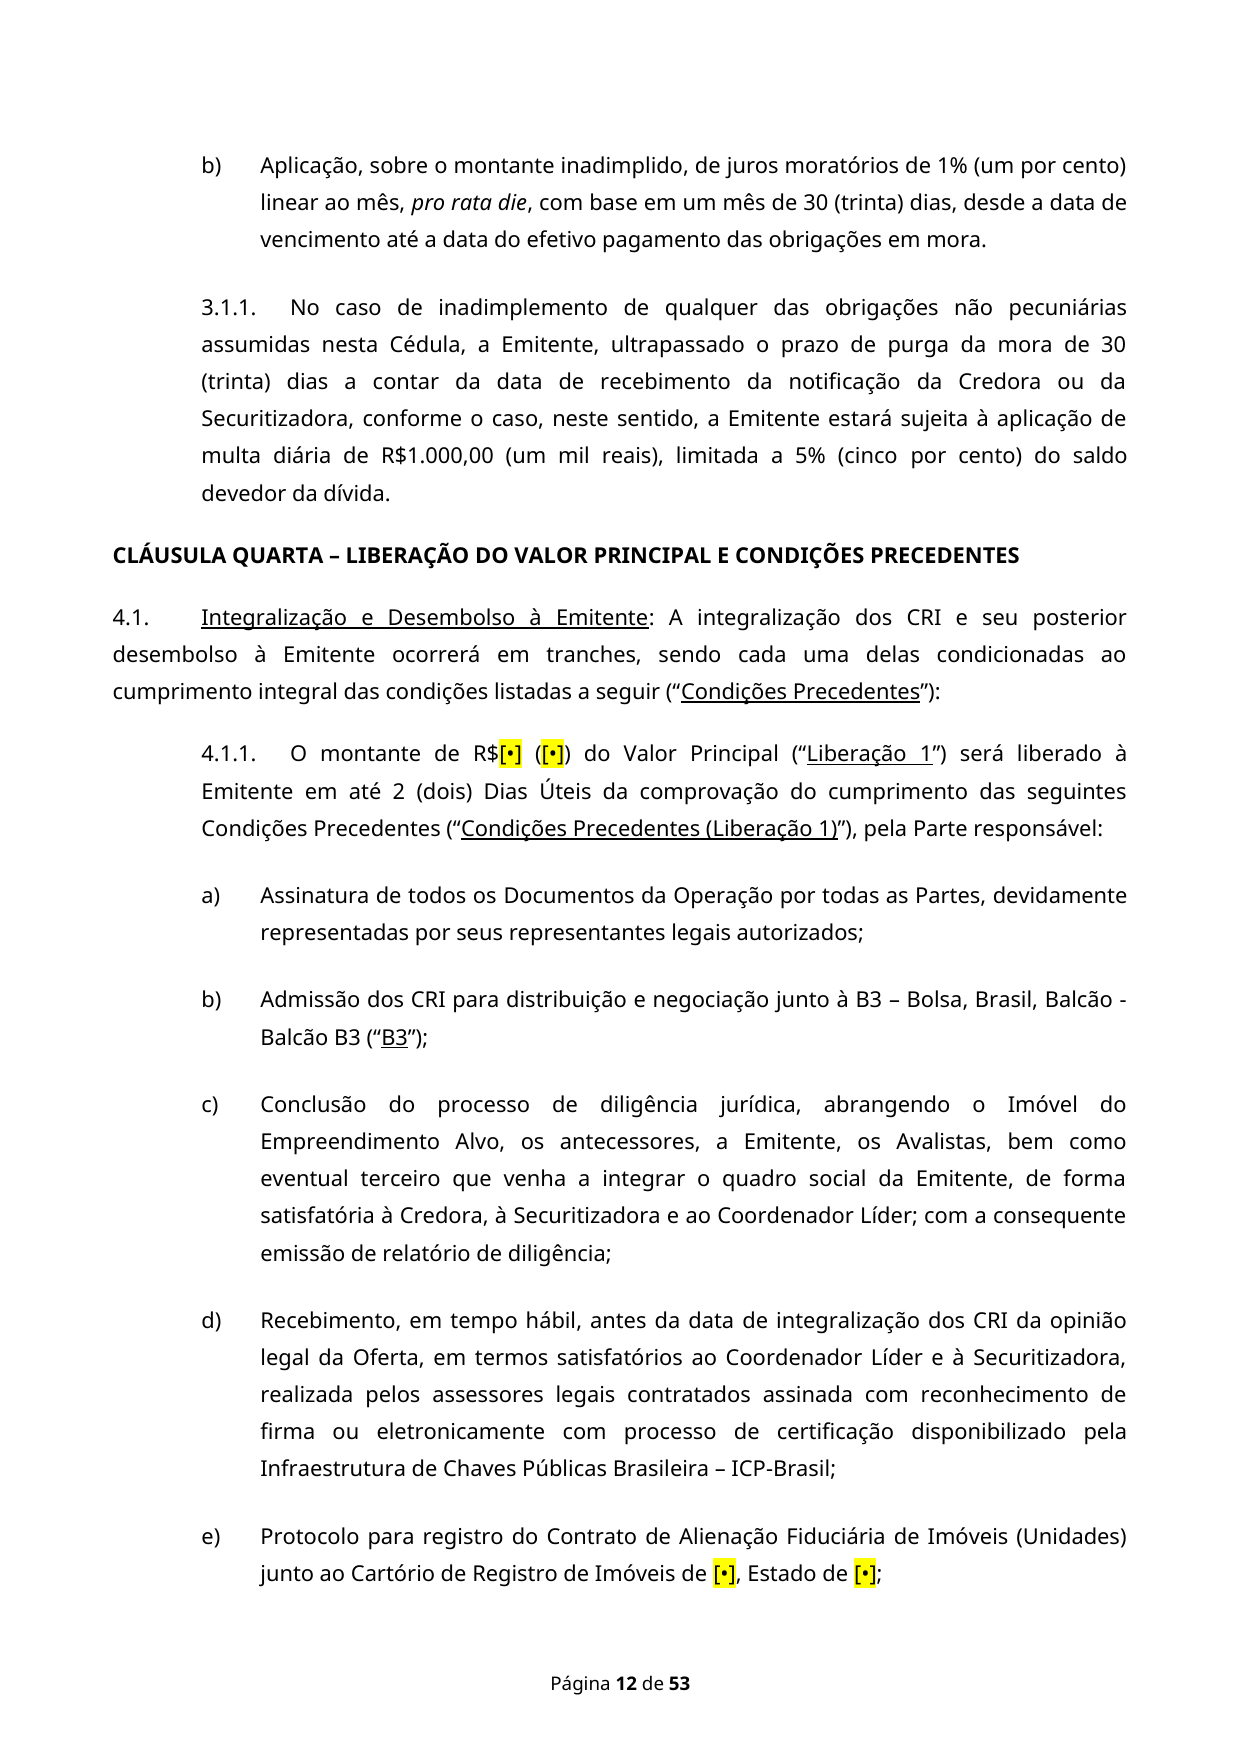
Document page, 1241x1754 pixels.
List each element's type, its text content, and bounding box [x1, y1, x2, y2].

list Assinatura de todos os Documentos da Operação por todas as Partes, devidamente representadas por seus representantes legais autorizados; [201, 880, 1128, 947]
list Protocolo para registro do Contrato de Alienação Fiduciária de Imóveis (Unidades) junto ao Cartório de Registro de Imóveis de [•], Estado de [•]; [201, 1521, 1128, 1588]
list Admissão dos CRI para distribuição e negociação junto à B3 – Bolsa, Brasil, Balcão -Balcão B3 (“B3”); [201, 984, 1128, 1051]
list Conclusão do processo de diligência jurídica, abrangendo o Imóvel do Empreendimento Alvo, os antecessores, a Emitente, os Avalistas, bem como eventual terceiro que venha a integrar o quadro social da Emitente, de forma satisfatória à Credora, à Securitizadora e ao Coordenador Líder; com a consequente emissão de relatório de diligência; [201, 1089, 1128, 1267]
list Integralização e Desembolso à Emitente: A integralização dos CRI e seu posterior desembolso à Emitente ocorrerá em tranches, sendo cada uma delas condicionadas ao cumprimento integral das condições listadas a seguir (“Condições Precedentes”): [112, 602, 1128, 706]
list O montante de R$[•] ([•]) do Valor Principal (“Liberação 1”) será liberado à Emitente em até 2 (dois) Dias Úteis da comprovação do cumprimento das seguintes Condições Precedentes (“Condições Precedentes (Liberação 1)”), pela Parte responsável: [201, 738, 1128, 843]
list CLÁUSULA QUARTA – LIBERAÇÃO DO VALOR PRINCIPAL E CONDIÇÕES PRECEDENTES [83, 540, 1128, 569]
list Recebimento, em tempo hábil, antes da data de integralização dos CRI da opinião legal da Oferta, em termos satisfatórios ao Coordenador Líder e à Securitizadora, realizada pelos assessores legais contratados assinada com reconhecimento de firma ou eletronicamente com processo de certificação disponibilizado pela Infraestrutura de Chaves Públicas Brasileira – ICP-Brasil; [201, 1305, 1128, 1483]
list Aplicação, sobre o montante inadimplido, de juros moratórios de 1% (um por cento) linear ao mês, pro rata die, com base em um mês de 30 (trinta) dias, desde a data de vencimento até a data do efetivo pagamento das obrigações em mora. [201, 150, 1128, 254]
list No caso de inadimplemento de qualquer das obrigações não pecuniárias assumidas nesta Cédula, a Emitente, ultrapassado o prazo de purga da mora de 30 (trinta) dias a contar da data de recebimento da notificação da Credora ou da Securitizadora, conforme o caso, neste sentido, a Emitente estará sujeita à aplicação de multa diária de R$1.000,00 (um mil reais), limitada a 5% (cinco por cento) do saldo devedor da dívida. [201, 292, 1128, 507]
